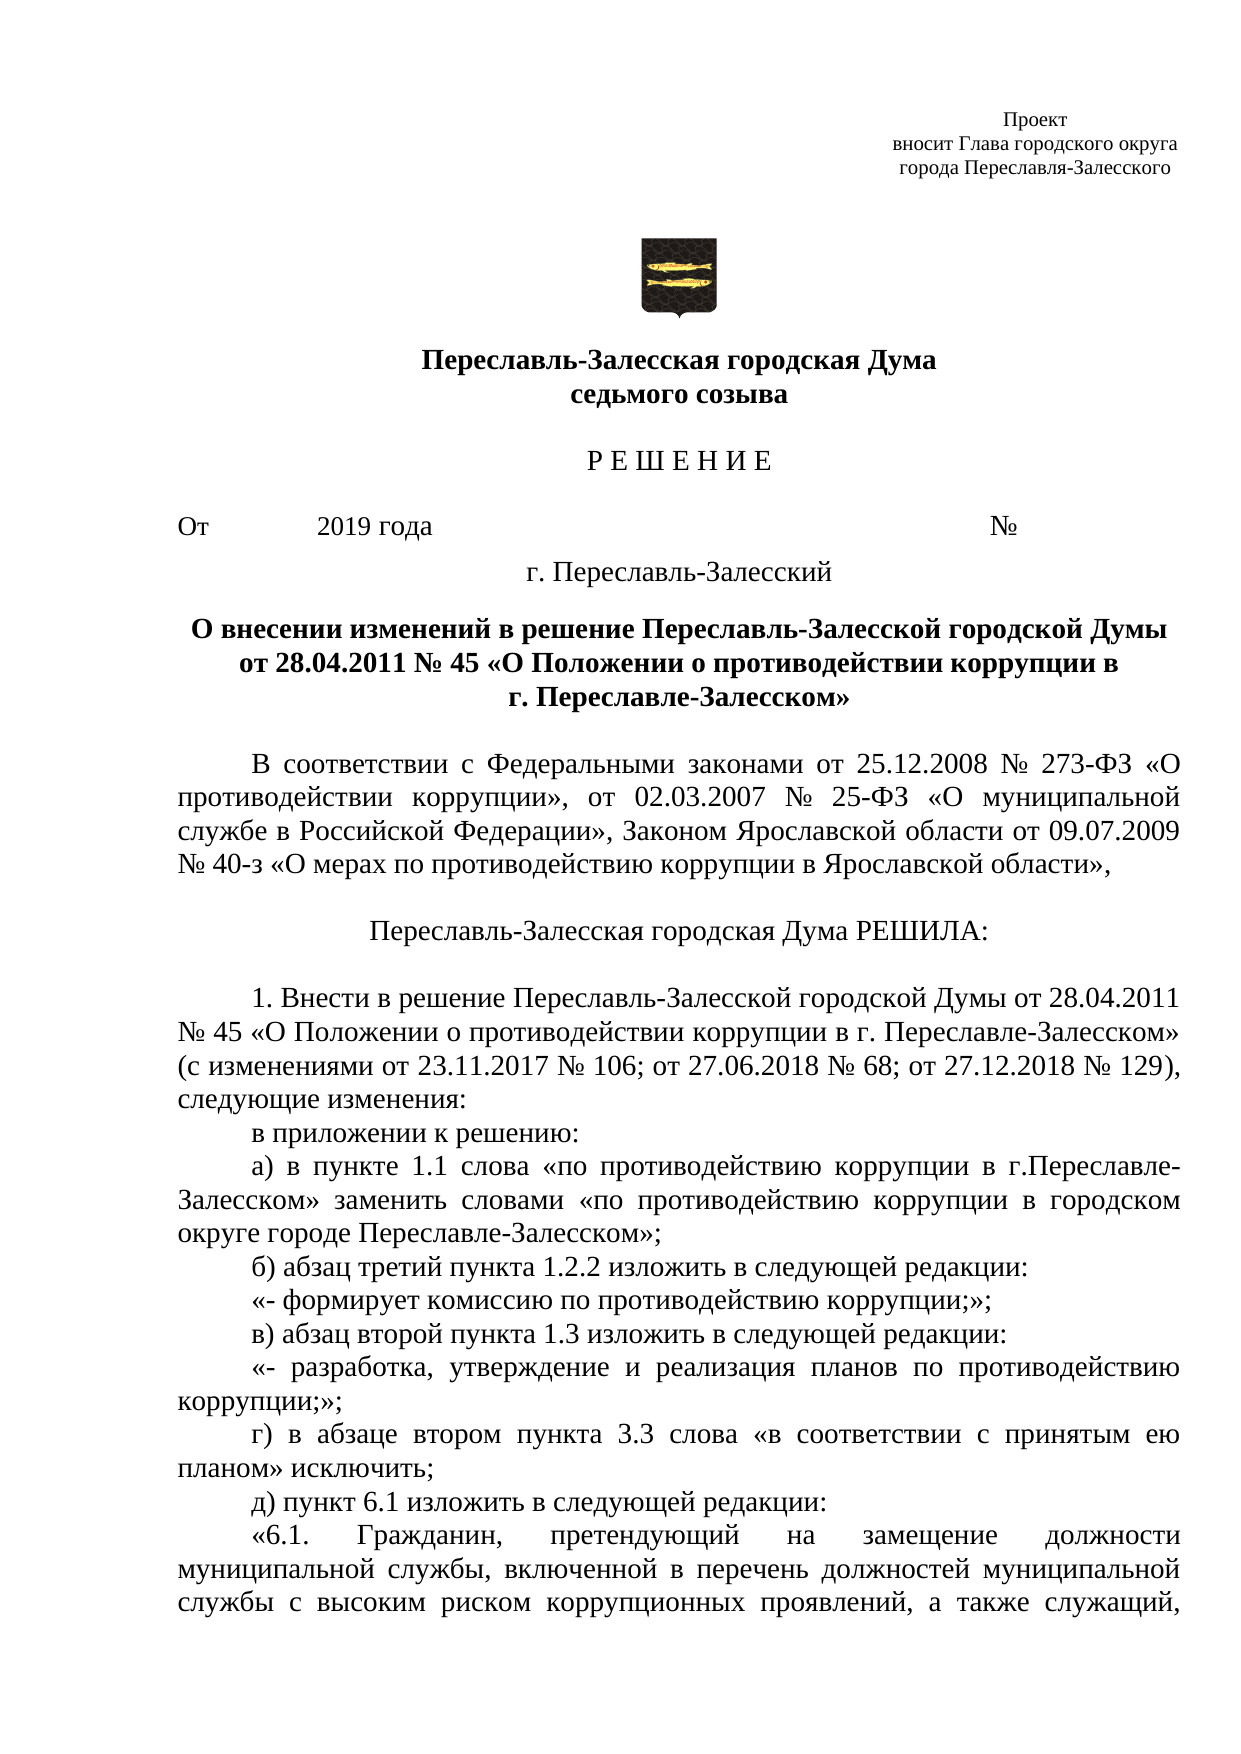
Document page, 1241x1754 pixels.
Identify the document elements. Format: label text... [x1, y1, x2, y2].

subtitle Р Е Ш Е Н И Е [177, 443, 1181, 476]
text седьмого созыва [177, 376, 1181, 409]
text б) абзац третий пункта 1.2.2 изложить в следующей редакции: [177, 1249, 1181, 1282]
text В соответствии с Федеральными законами от 25.12.2008 № 273-ФЗ «О противодействии коррупции», от 02.03.2007 № 25-ФЗ «О муниципальной службе в Российской Федерации», Законом Ярославской области от 09.07.2009 № 40-з «О мерах по противодействию коррупции в Ярославской области», [177, 746, 1181, 880]
text О внесении изменений в решение Переславль-Залесской городской Думы от 28.04.2011 № 45 «О Положении о противодействии коррупции в [177, 612, 1181, 679]
text Переславль-Залесская городская Дума РЕШИЛА: [177, 913, 1181, 947]
text в) абзац второй пункта 1.3 изложить в следующей редакции: [177, 1316, 1181, 1349]
text д) пункт 6.1 изложить в следующей редакции: [177, 1484, 1181, 1517]
text «- формирует комиссию по противодействию коррупции;»; [177, 1282, 1181, 1316]
text г. Переславле-Залесском» [177, 679, 1181, 712]
text в приложении к решению: [177, 1115, 1181, 1148]
text г) в абзаце втором пункта 3.3 слова «в соответствии с принятым ею планом» исключить; [177, 1417, 1181, 1484]
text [177, 1517, 1181, 1618]
text 1. Внести в решение Переславль-Залесской городской Думы от 28.04.2011 № 45 «О Положении о противодействии коррупции в г. Переславле-Залесском» (с изменениями от 23.11.2017 № 106; от 27.06.2018 № 68; от 27.12.2018 № 129), следующие изменения: [177, 981, 1181, 1115]
text От 2019 года № [177, 508, 1181, 542]
text г. Переславль-Залесский [177, 554, 1181, 588]
text «- разработка, утверждение и реализация планов по противодействию коррупции;»; [177, 1349, 1181, 1417]
text а) в пункте 1.1 слова «по противодействию коррупции в г.Переславле-Залесском» заменить словами «по противодействию коррупции в городском округе городе Переславле-Залесском»; [177, 1148, 1181, 1249]
